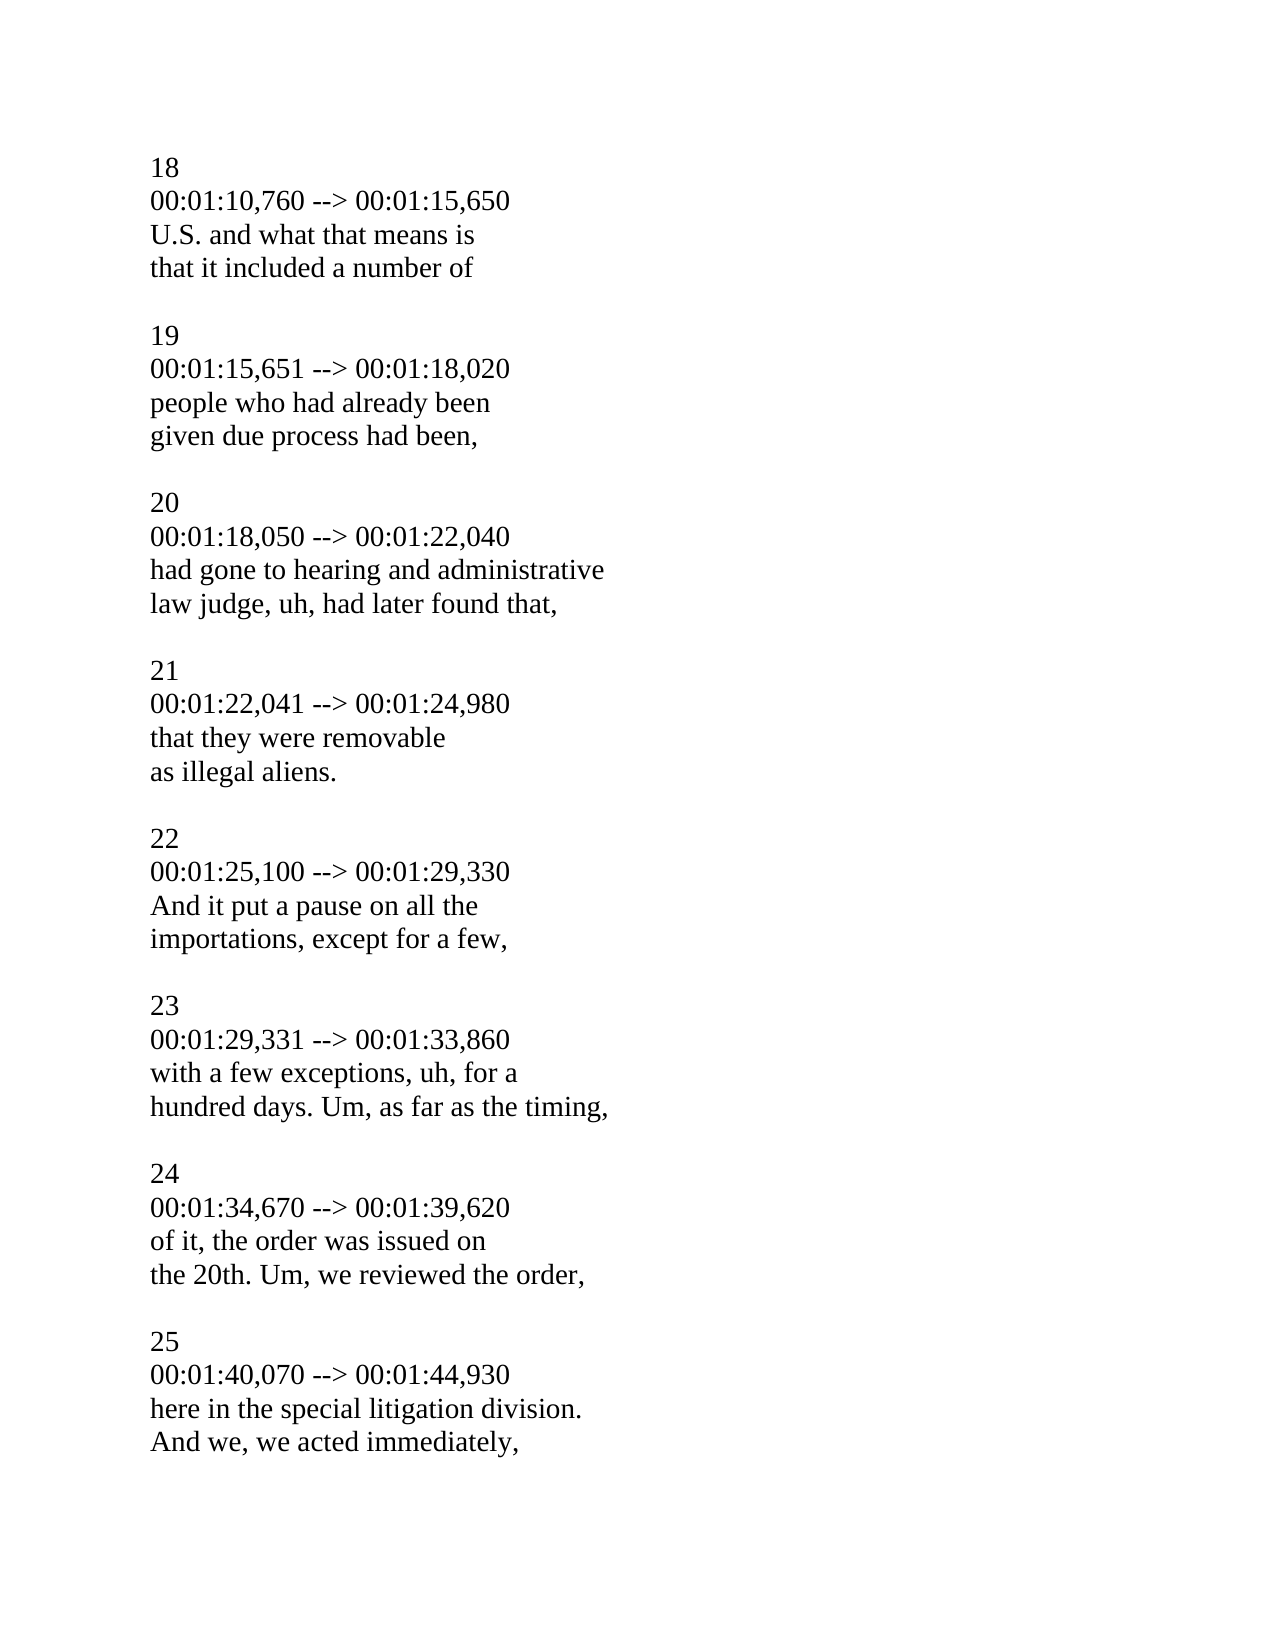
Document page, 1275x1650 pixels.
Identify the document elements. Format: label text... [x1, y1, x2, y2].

text that they were removable [150, 720, 1125, 754]
text had gone to hearing and administrative [150, 552, 1125, 586]
text of it, the order was issued on [150, 1223, 1125, 1257]
text 00:01:18,050 --> 00:01:22,040 [150, 519, 1125, 552]
text importations, except for a few, [150, 921, 1125, 955]
text 00:01:29,331 --> 00:01:33,860 [150, 1022, 1125, 1056]
text 23 [150, 988, 1125, 1022]
text U.S. and what that means is [150, 217, 1125, 251]
text 22 [150, 821, 1125, 854]
text And it put a pause on all the [150, 888, 1125, 921]
text 00:01:40,070 --> 00:01:44,930 [150, 1357, 1125, 1391]
text And we, we acted immediately, [150, 1424, 1125, 1458]
text that it included a number of [150, 251, 1125, 284]
text 24 [150, 1156, 1125, 1190]
text 18 [150, 150, 1125, 183]
text the 20th. Um, we reviewed the order, [150, 1257, 1125, 1290]
text law judge, uh, had later found that, [150, 586, 1125, 619]
text given due process had been, [150, 418, 1125, 452]
text people who had already been [150, 385, 1125, 418]
text 19 [150, 318, 1125, 351]
text 00:01:34,670 --> 00:01:39,620 [150, 1190, 1125, 1223]
text 25 [150, 1324, 1125, 1357]
text 20 [150, 485, 1125, 519]
text 00:01:10,760 --> 00:01:15,650 [150, 183, 1125, 217]
text as illegal aliens. [150, 754, 1125, 787]
text 00:01:15,651 --> 00:01:18,020 [150, 351, 1125, 385]
text 21 [150, 653, 1125, 687]
text 00:01:22,041 --> 00:01:24,980 [150, 687, 1125, 720]
text with a few exceptions, uh, for a [150, 1056, 1125, 1089]
text hundred days. Um, as far as the timing, [150, 1089, 1125, 1123]
text 00:01:25,100 --> 00:01:29,330 [150, 854, 1125, 888]
text here in the special litigation division. [150, 1391, 1125, 1424]
